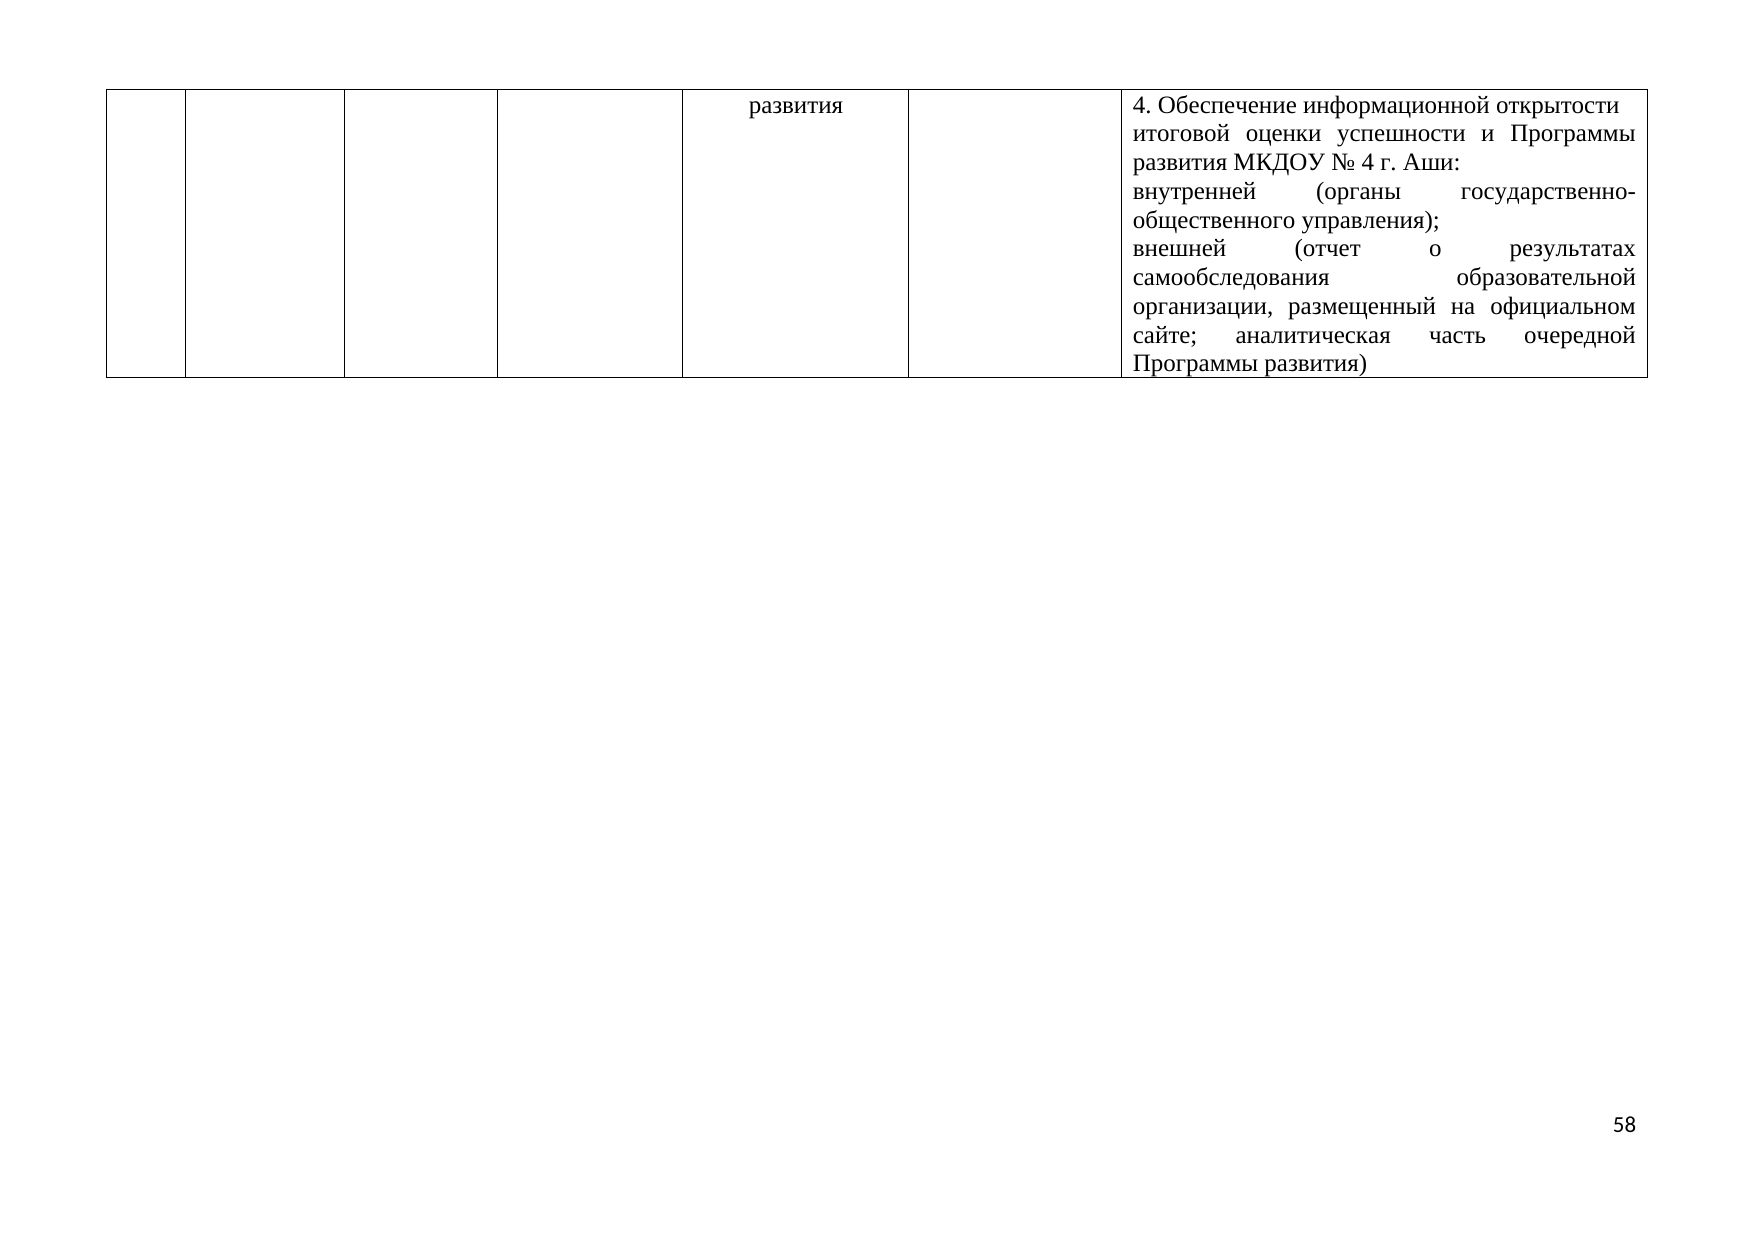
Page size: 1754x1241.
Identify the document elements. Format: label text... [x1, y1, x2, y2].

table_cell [683, 90, 908, 377]
table_cell 3. [107, 90, 185, 377]
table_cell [345, 90, 497, 377]
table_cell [186, 90, 344, 377]
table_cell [498, 90, 682, 377]
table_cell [909, 90, 1121, 377]
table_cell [1122, 90, 1647, 377]
